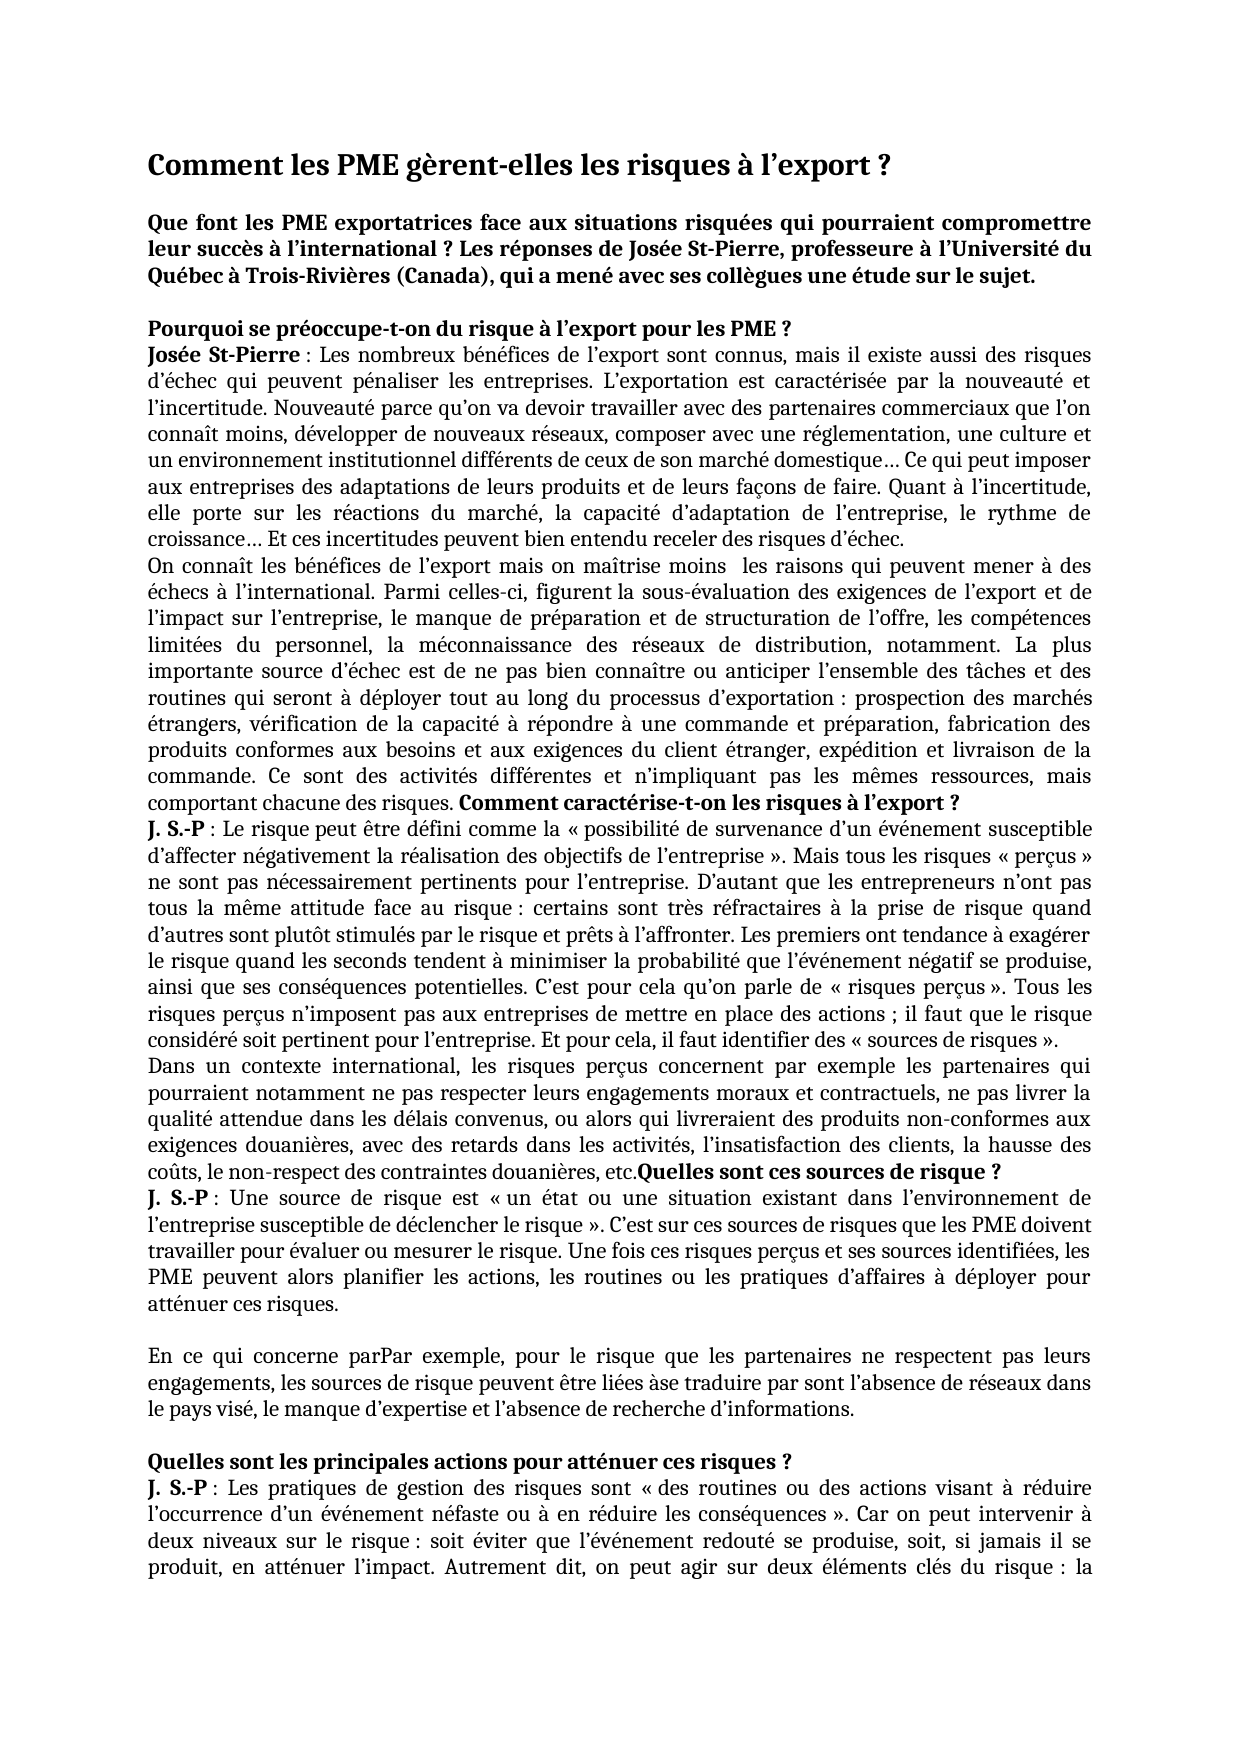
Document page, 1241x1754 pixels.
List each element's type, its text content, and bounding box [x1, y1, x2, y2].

text Comment les PME gèrent-elles les risques à l’export ? [148, 148, 1093, 183]
text Que font les PME exportatrices face aux situations risquées qui pourraient compromettre leur succès à l’international ? Les réponses de Josée St-Pierre, professeure à l’Université du Québec à Trois-Rivières (Canada), qui a mené avec ses collègues une étude sur le sujet. [148, 210, 1093, 289]
text Josée St-Pierre : Les nombreux bénéfices de l’export sont connus, mais il existe aussi des risques d’échec qui peuvent pénaliser les entreprises. L’exportation est caractérisée par la nouveauté et l’incertitude. Nouveauté parce qu’on va devoir travailler avec des partenaires commerciaux que l’on connaît moins, développer de nouveaux réseaux, composer avec une réglementation, une culture et un environnement institutionnel différents de ceux de son marché domestique… Ce qui peut imposer aux entreprises des adaptations de leurs produits et de leurs façons de faire. Quant à l’incertitude, elle porte sur les réactions du marché, la capacité d’adaptation de l’entreprise, le rythme de croissance… Et ces incertitudes peuvent bien entendu receler des risques d’échec. [148, 342, 1093, 552]
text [148, 1475, 1093, 1580]
text Quelles sont les principales actions pour atténuer ces risques ? [148, 1422, 1093, 1475]
text Dans un contexte international, les risques perçus concernent par exemple les partenaires qui pourraient notamment ne pas respecter leurs engagements moraux et contractuels, ne pas livrer la qualité attendue dans les délais convenus, ou alors qui livreraient des produits non-conformes aux exigences douanières, avec des retards dans les activités, l’insatisfaction des clients, la hausse des coûts, le non-respect des contraintes douanières, etc.Quelles sont ces sources de risque ? [148, 1053, 1093, 1185]
text En ce qui concerne parPar exemple, pour le risque que les partenaires ne respectent pas leurs engagements, les sources de risque peuvent être liées àse traduire par sont l’absence de réseaux dans le pays visé, le manque d’expertise et l’absence de recherche d’informations. [148, 1343, 1093, 1422]
text On connaît les bénéfices de l’export mais on maîtrise moins les raisons qui peuvent mener à des échecs à l’international. Parmi celles-ci, figurent la sous-évaluation des exigences de l’export et de l’impact sur l’entreprise, le manque de préparation et de structuration de l’offre, les compétences limitées du personnel, la méconnaissance des réseaux de distribution, notamment. La plus importante source d’échec est de ne pas bien connaître ou anticiper l’ensemble des tâches et des routines qui seront à déployer tout au long du processus d’exportation : prospection des marchés étrangers, vérification de la capacité à répondre à une commande et préparation, fabrication des produits conformes aux besoins et aux exigences du client étranger, expédition et livraison de la commande. Ce sont des activités différentes et n’impliquant pas les mêmes ressources, mais comportant chacune des risques. Comment caractérise-t-on les risques à l’export ? [148, 552, 1093, 816]
text Pourquoi se préoccupe-t-on du risque à l’export pour les PME ? [148, 315, 1093, 342]
text J. S.-P : Le risque peut être défini comme la « possibilité de survenance d’un événement susceptible d’affecter négativement la réalisation des objectifs de l’entreprise ». Mais tous les risques « perçus » ne sont pas nécessairement pertinents pour l’entreprise. D’autant que les entrepreneurs n’ont pas tous la même attitude face au risque : certains sont très réfractaires à la prise de risque quand d’autres sont plutôt stimulés par le risque et prêts à l’affronter. Les premiers ont tendance à exagérer le risque quand les seconds tendent à minimiser la probabilité que l’événement négatif se produise, ainsi que ses conséquences potentielles. C’est pour cela qu’on parle de « risques perçus ». Tous les risques perçus n’imposent pas aux entreprises de mettre en place des actions ; il faut que le risque considéré soit pertinent pour l’entreprise. Et pour cela, il faut identifier des « sources de risques ». [148, 816, 1093, 1053]
text J. S.-P : Une source de risque est « un état ou une situation existant dans l’environnement de l’entreprise susceptible de déclencher le risque ». C’est sur ces sources de risques que les PME doivent travailler pour évaluer ou mesurer le risque. Une fois ces risques perçus et ses sources identifiées, les PME peuvent alors planifier les actions, les routines ou les pratiques d’affaires à déployer pour atténuer ces risques. [148, 1185, 1093, 1317]
